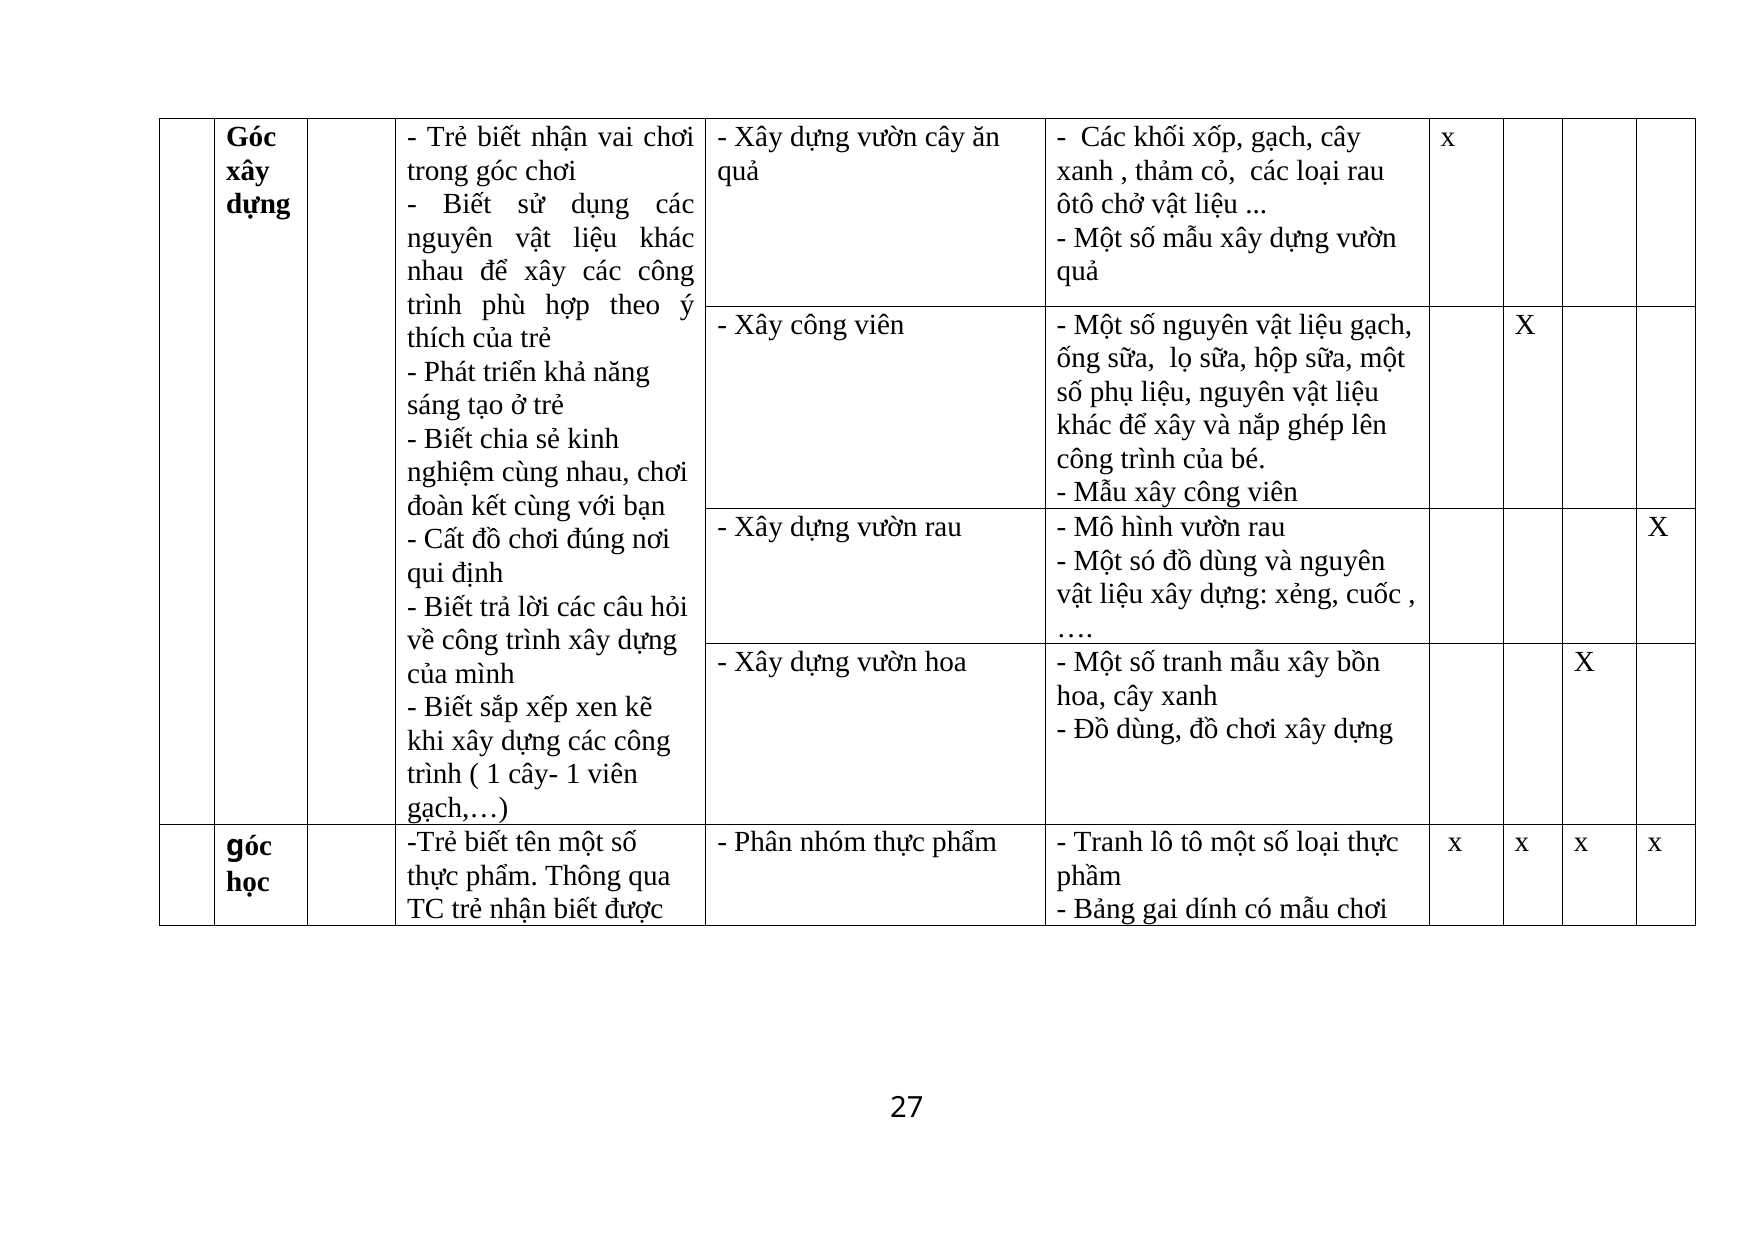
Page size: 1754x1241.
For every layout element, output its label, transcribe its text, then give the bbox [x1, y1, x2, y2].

table_cell - Trẻ biết nhận vai chơi trong góc chơi - Biết sử dụng các nguyên vật liệu khác nhau để xây các công trình phù hợp theo ý thích của trẻ - Phát triển khả năng sáng tạo ở trẻ - Biết chia sẻ kinh nghiệm cùng nhau, chơi đoàn kết cùng với bạn - Cất đồ chơi đúng nơi qui định - Biết trả lời các câu hỏi về công trình xây dựng của mình - Biết sắp xếp xen kẽ khi xây dựng các công trình ( 1 cây- 1 viên gạch,…) [396, 119, 705, 823]
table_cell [1046, 825, 1429, 925]
table_cell [1430, 307, 1503, 508]
table_cell x [1504, 825, 1562, 925]
table_cell x [1430, 825, 1503, 925]
table_cell x [1563, 825, 1636, 925]
table_cell [1637, 307, 1695, 508]
table_cell - Xây dựng vườn cây ăn quả [706, 119, 1045, 306]
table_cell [396, 825, 705, 925]
table_cell [1430, 644, 1503, 823]
table_cell - Xây dựng vườn hoa [706, 644, 1045, 823]
table_cell [308, 825, 395, 925]
table_cell [1504, 509, 1562, 643]
table_cell x [1430, 119, 1503, 306]
table_cell X [1637, 509, 1695, 643]
table_cell - Các khối xốp, gạch, cây xanh , thảm cỏ, các loại rau ôtô chở vật liệu ... - Một số mẫu xây dựng vườn quả [1046, 119, 1429, 306]
table_cell [1563, 307, 1636, 508]
table_cell [160, 825, 214, 925]
table_cell - Xây dựng vườn rau [706, 509, 1045, 643]
table_cell [1637, 644, 1695, 823]
table_cell X [1563, 644, 1636, 823]
table_cell Góc xây dựng [215, 119, 307, 823]
table_cell [1563, 119, 1636, 306]
table_cell - Xây công viên [706, 307, 1045, 508]
table_cell X [1504, 307, 1562, 508]
table_cell - Mô hình vườn rau - Một só đồ dùng và nguyên vật liệu xây dựng: xẻng, cuốc ,…. [1046, 509, 1429, 643]
table_cell [1637, 119, 1695, 306]
table_cell [1504, 644, 1562, 823]
table_cell - Một số nguyên vật liệu gạch, ống sữa, lọ sữa, hộp sữa, một số phụ liệu, nguyên vật liệu khác để xây và nắp ghép lên công trình của bé. - Mẫu xây công viên [1046, 307, 1429, 508]
table_cell [160, 119, 214, 823]
table_cell góc học tập [215, 825, 307, 925]
table_cell [1504, 119, 1562, 306]
table_cell [1430, 509, 1503, 643]
table_cell [1563, 509, 1636, 643]
table_cell - Một số tranh mẫu xây bồn hoa, cây xanh - Đồ dùng, đồ chơi xây dựng [1046, 644, 1429, 823]
table_cell x [1637, 825, 1695, 925]
table_cell [308, 119, 395, 823]
table_cell - Phân nhóm thực phẩm [706, 825, 1045, 925]
